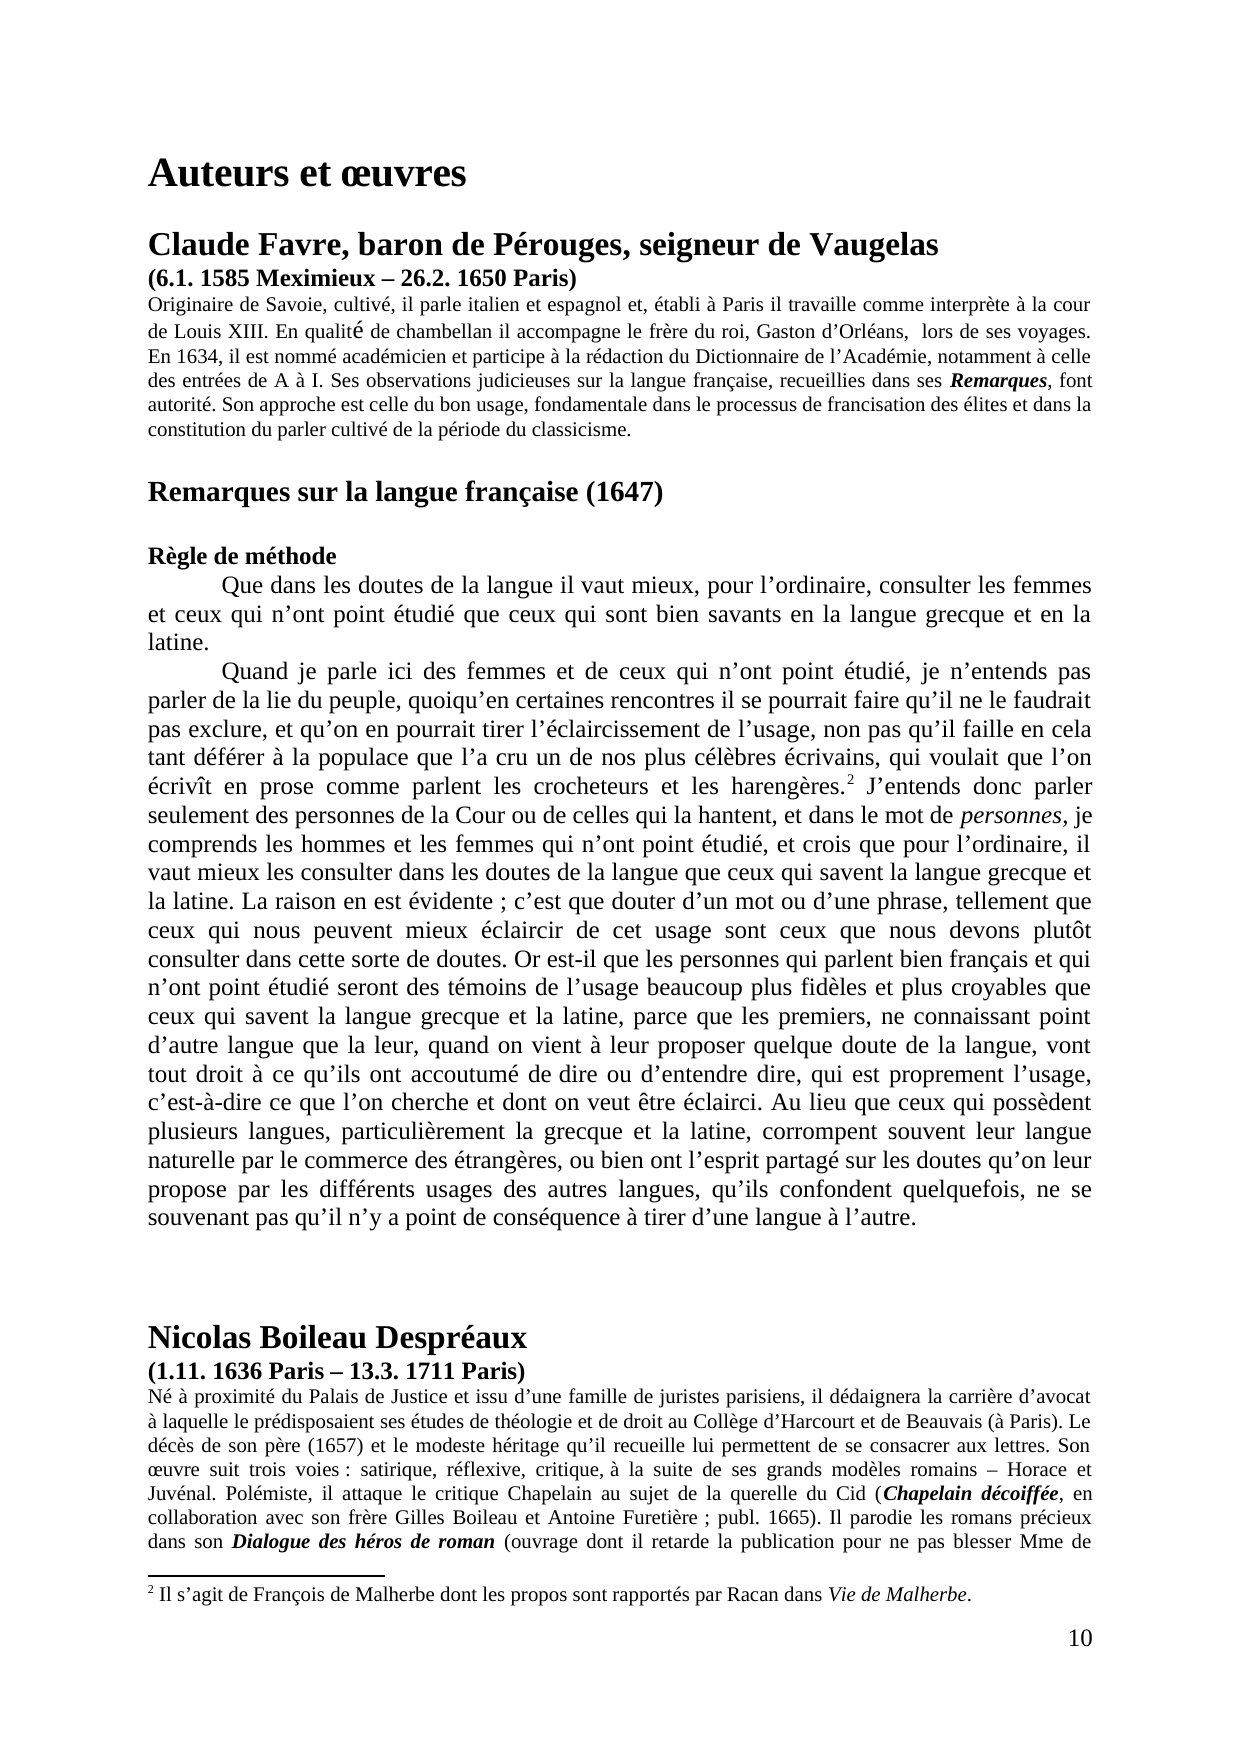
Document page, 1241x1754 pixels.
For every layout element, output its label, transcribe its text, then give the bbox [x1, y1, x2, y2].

text Claude Favre, baron de Pérouges, seigneur de Vaugelas [148, 224, 1092, 263]
text Nicolas Boileau Despréaux [148, 1317, 1092, 1356]
text Auteurs et œuvres [148, 148, 1092, 196]
text Que dans les doutes de la langue il vaut mieux, pour l’ordinaire, consulter les femmes et ceux qui n’ont point étudié que ceux qui sont bien savants en la langue grecque et en la latine. [148, 570, 1092, 656]
text Remarques sur la langue française (1647) [148, 474, 1092, 508]
text (6.1. 1585 Meximieux – 26.2. 1650 Paris) [148, 263, 1092, 291]
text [148, 1384, 1092, 1553]
text (1.11. 1636 Paris – 13.3. 1711 Paris) [148, 1356, 1092, 1384]
text Règle de méthode [148, 541, 1092, 570]
text Originaire de Savoie, cultivé, il parle italien et espagnol et, établi à Paris il travaille comme interprète à la cour de Louis XIII. En qualité de chambellan il accompagne le frère du roi, Gaston d’Orléans, lors de ses voyages. En 1634, il est nommé académicien et participe à la rédaction du Dictionnaire de l’Académie, notamment à celle des entrées de A à I. Ses observations judicieuses sur la langue française, recueillies dans ses Remarques, font autorité. Son approche est celle du bon usage, fondamentale dans le processus de francisation des élites et dans la constitution du parler cultivé de la période du classicisme. [148, 291, 1092, 441]
text Quand je parle ici des femmes et de ceux qui n’ont point étudié, je n’entends pas parler de la lie du peuple, quoiqu’en certaines rencontres il se pourrait faire qu’il ne le faudrait pas exclure, et qu’on en pourrait tirer l’éclaircissement de l’usage, non pas qu’il faille en cela tant déférer à la populace que l’a cru un de nos plus célèbres écrivains, qui voulait que l’on écrivît en prose comme parlent les crocheteurs et les harengères. J’entends donc parler seulement des personnes de la Cour ou de celles qui la hantent, et dans le mot de personnes, je comprends les hommes et les femmes qui n’ont point étudié, et crois que pour l’ordinaire, il vaut mieux les consulter dans les doutes de la langue que ceux qui savent la langue grecque et la latine. La raison en est évidente ; c’est que douter d’un mot ou d’une phrase, tellement que ceux qui nous peuvent mieux éclaircir de cet usage sont ceux que nous devons plutôt consulter dans cette sorte de doutes. Or est-il que les personnes qui parlent bien français et qui n’ont point étudié seront des témoins de l’usage beaucoup plus fidèles et plus croyables que ceux qui savent la langue grecque et la latine, parce que les premiers, ne connaissant point d’autre langue que la leur, quand on vient à leur proposer quelque doute de la langue, vont tout droit à ce qu’ils ont accoutumé de dire ou d’entendre dire, qui est proprement l’usage, c’est-à-dire ce que l’on cherche et dont on veut être éclairci. Au lieu que ceux qui possèdent plusieurs langues, particulièrement la grecque et la latine, corrompent souvent leur langue naturelle par le commerce des étrangères, ou bien ont l’esprit partagé sur les doutes qu’on leur propose par les différents usages des autres langues, qu’ils confondent quelquefois, ne se souvenant pas qu’il n’y a point de conséquence à tirer d’une langue à l’autre. [148, 656, 1092, 1231]
